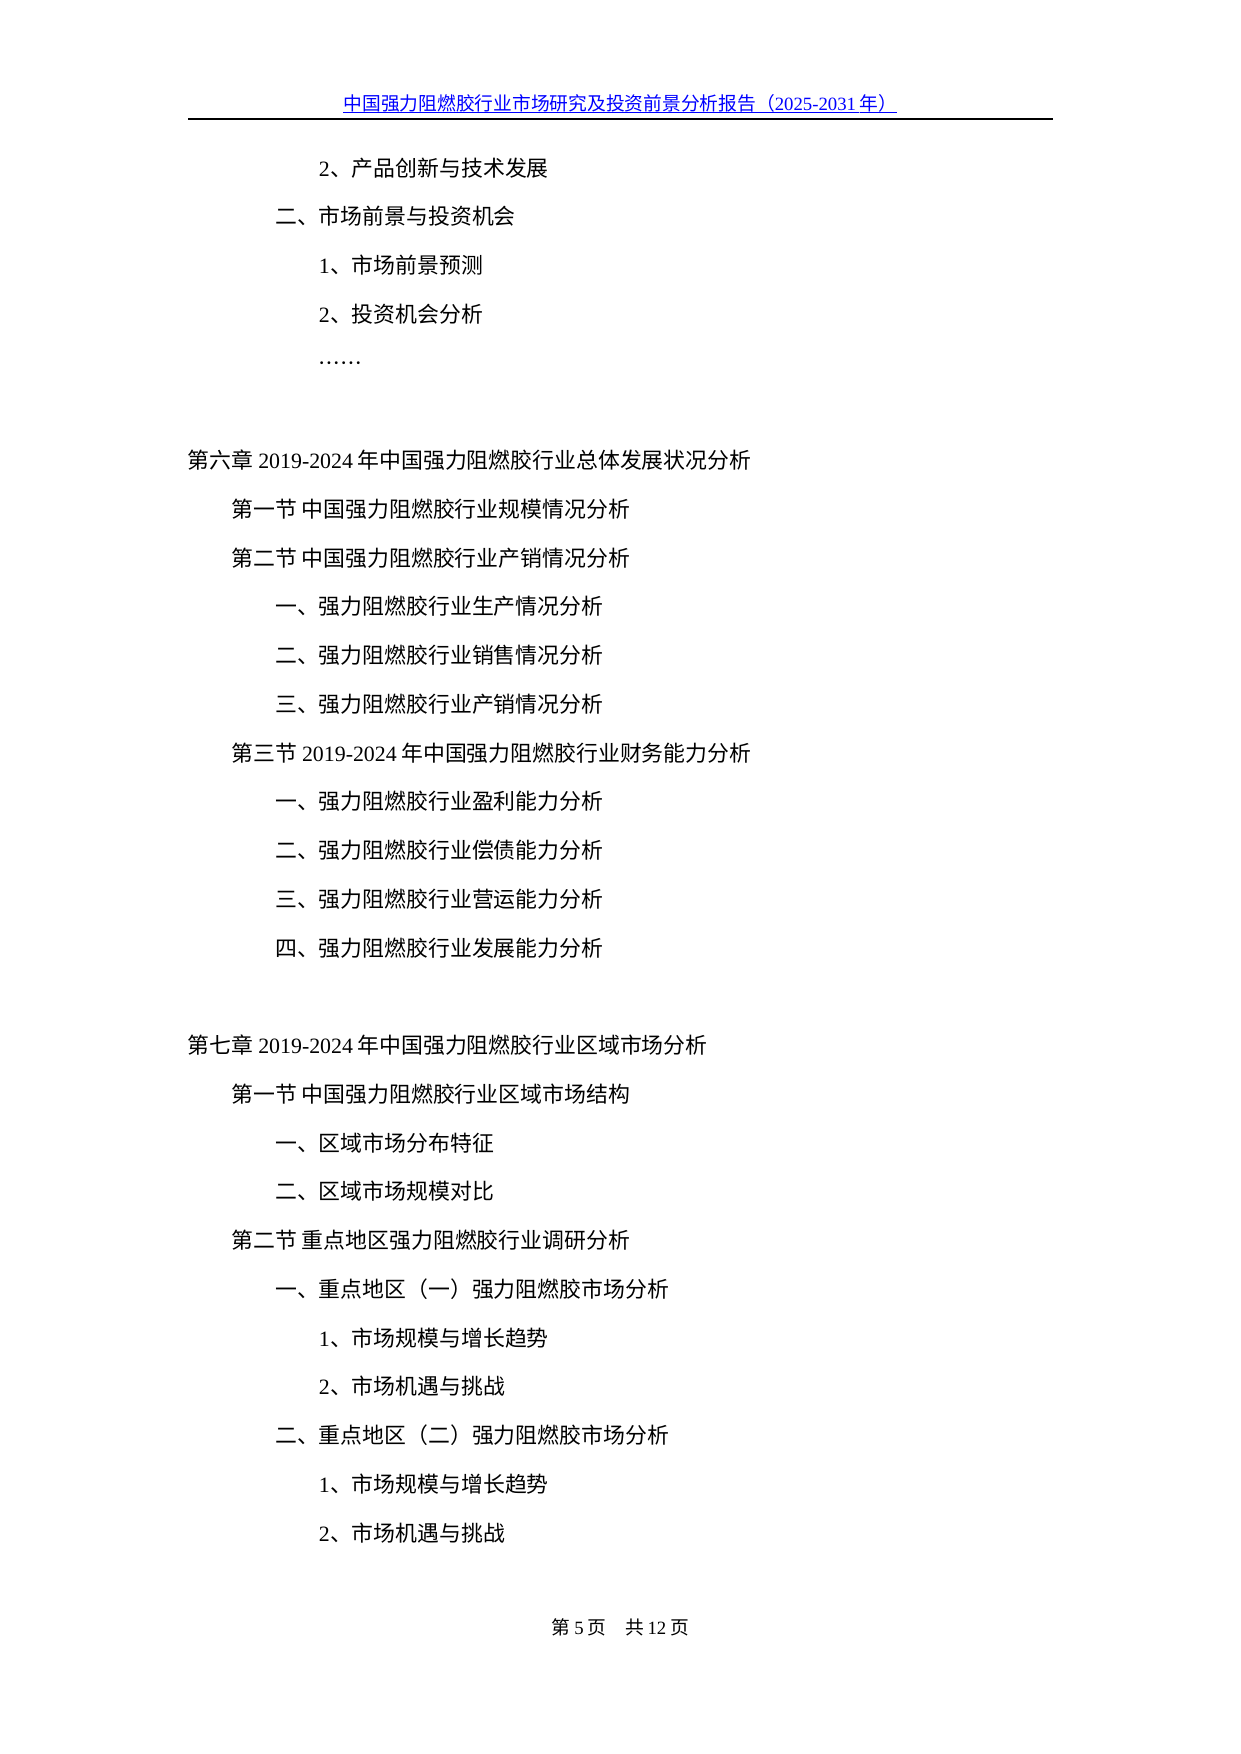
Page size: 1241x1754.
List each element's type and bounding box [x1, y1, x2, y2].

text [187, 150, 1053, 1548]
